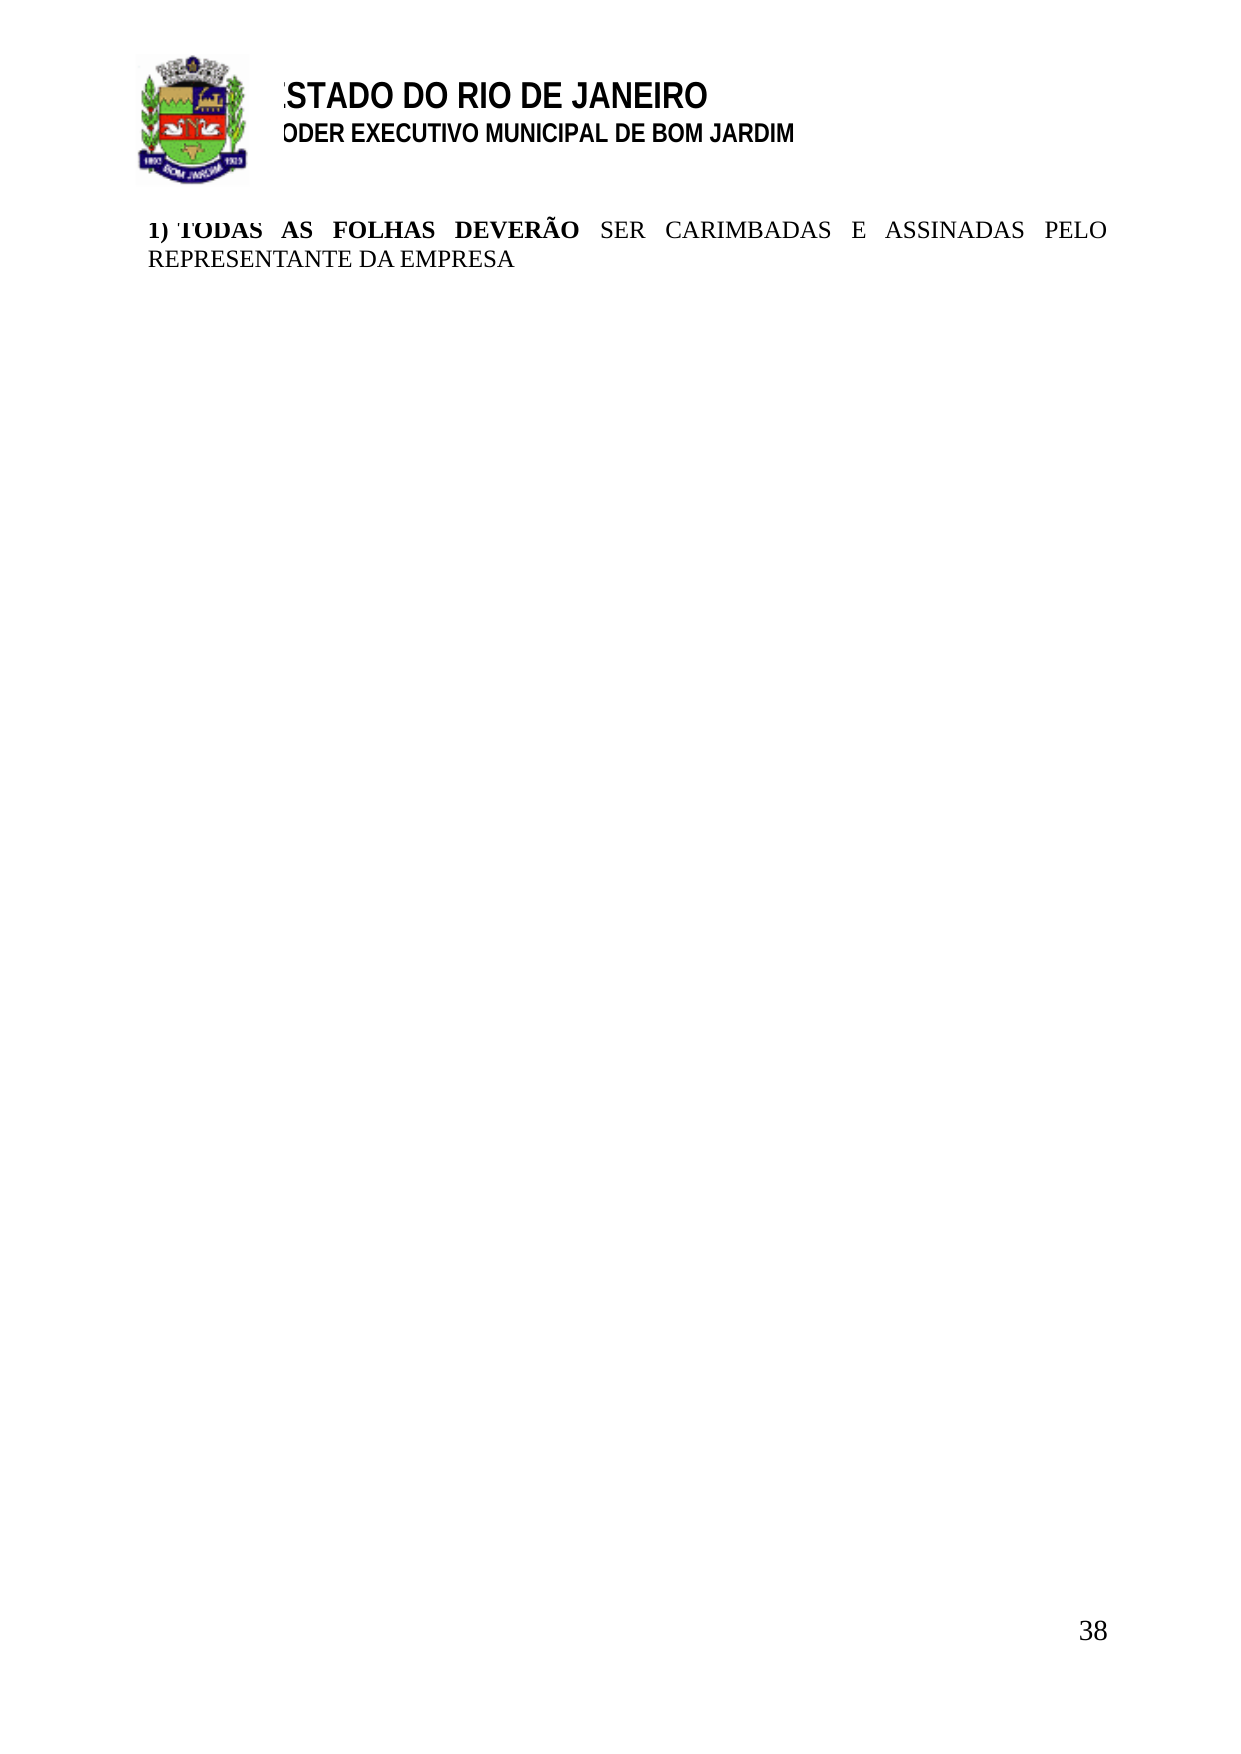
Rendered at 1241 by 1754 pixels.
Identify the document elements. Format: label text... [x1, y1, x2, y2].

list TODAS AS FOLHAS DEVERÃO SER CARIMBADAS E ASSINADAS PELO REPRESENTANTE DA EMPRESA [148, 215, 1107, 272]
